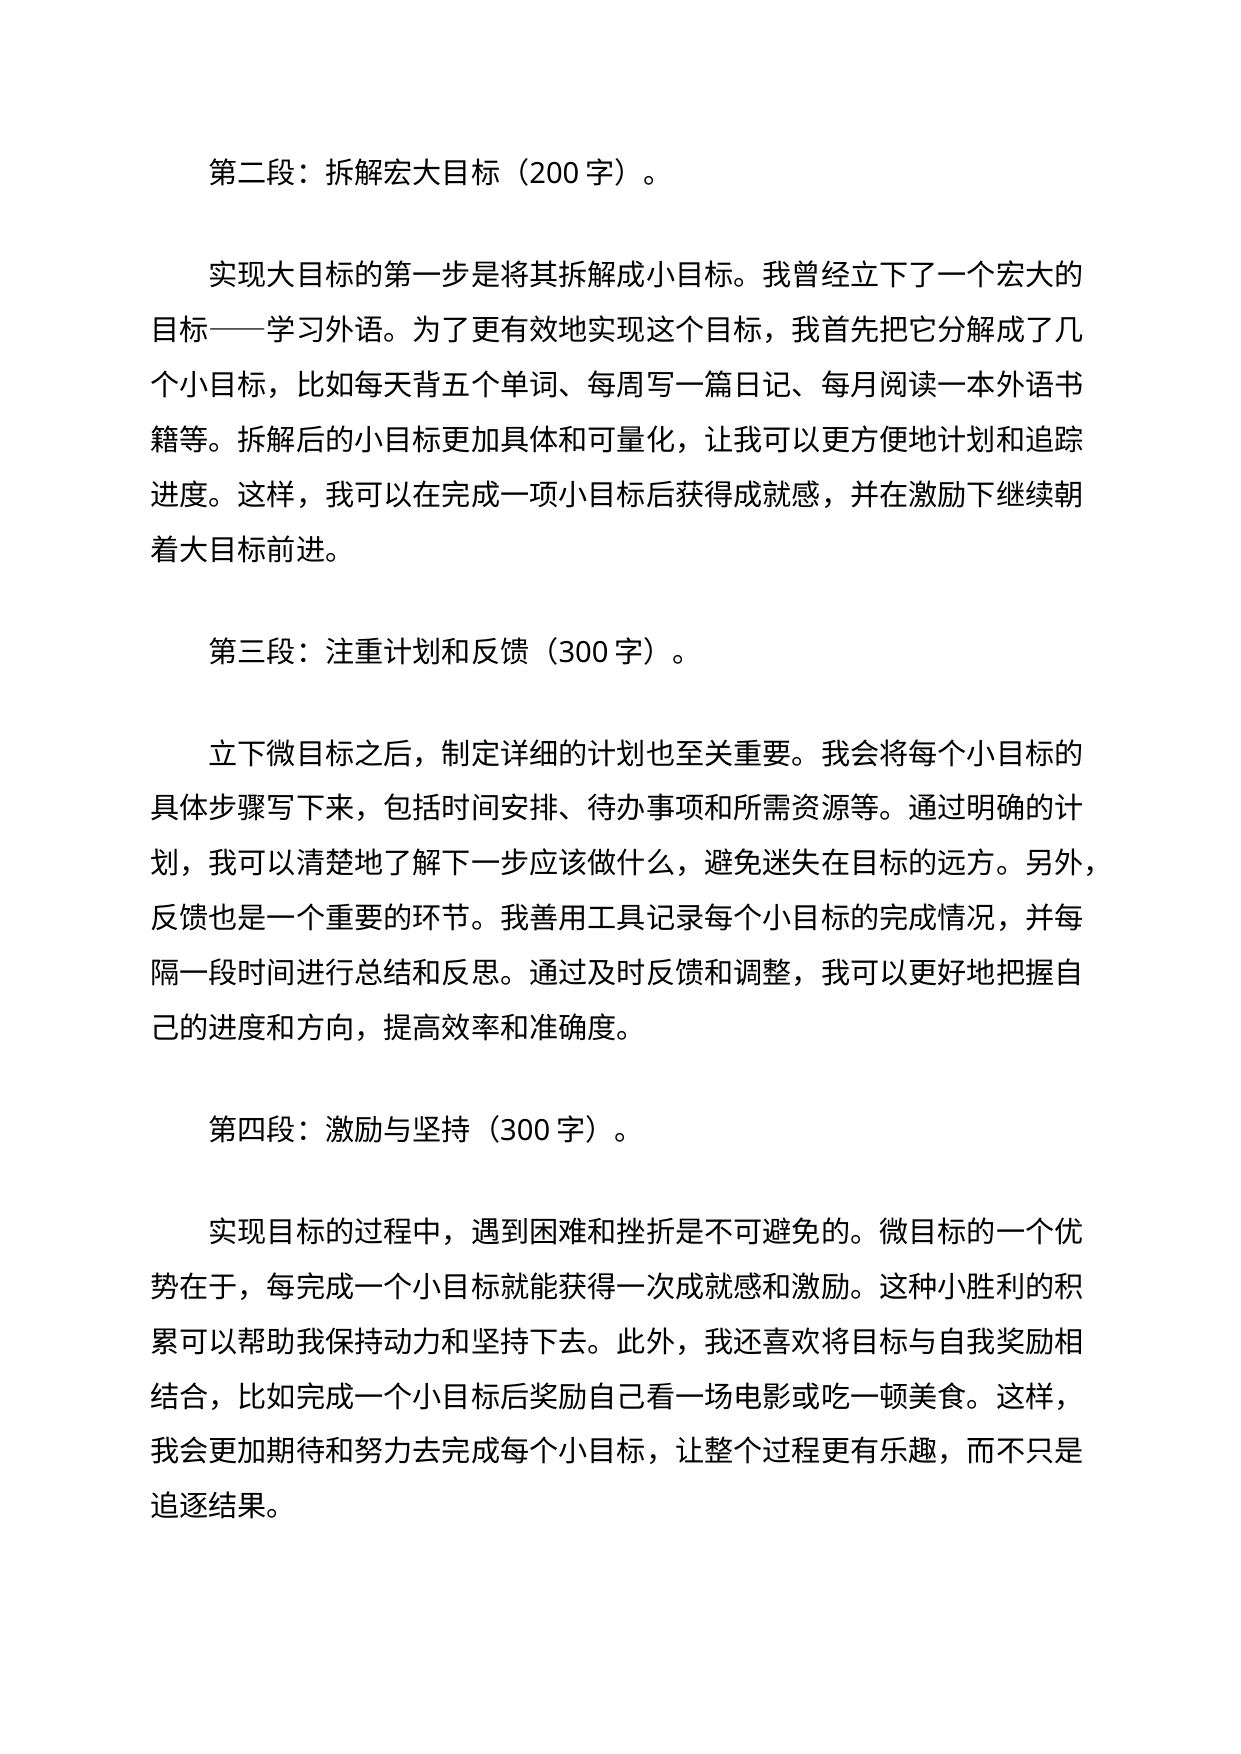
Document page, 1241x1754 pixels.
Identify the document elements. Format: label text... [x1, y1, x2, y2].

text 第二段：拆解宏大目标（200字）。 [150, 150, 1090, 192]
text 立下微目标之后，制定详细的计划也至关重要。我会将每个小目标的具体步骤写下来，包括时间安排、待办事项和所需资源等。通过明确的计划，我可以清楚地了解下一步应该做什么，避免迷失在目标的远方。另外，反馈也是一个重要的环节。我善用工具记录每个小目标的完成情况，并每隔一段时间进行总结和反思。通过及时反馈和调整，我可以更好地把握自己的进度和方向，提高效率和准确度。 [150, 730, 1090, 1047]
text 实现大目标的第一步是将其拆解成小目标。我曾经立下了一个宏大的目标——学习外语。为了更有效地实现这个目标，我首先把它分解成了几个小目标，比如每天背五个单词、每周写一篇日记、每月阅读一本外语书籍等。拆解后的小目标更加具体和可量化，让我可以更方便地计划和追踪进度。这样，我可以在完成一项小目标后获得成就感，并在激励下继续朝着大目标前进。 [150, 252, 1090, 569]
text 实现目标的过程中，遇到困难和挫折是不可避免的。微目标的一个优势在于，每完成一个小目标就能获得一次成就感和激励。这种小胜利的积累可以帮助我保持动力和坚持下去。此外，我还喜欢将目标与自我奖励相结合，比如完成一个小目标后奖励自己看一场电影或吃一顿美食。这样，我会更加期待和努力去完成每个小目标，让整个过程更有乐趣，而不只是追逐结果。 [150, 1208, 1090, 1525]
text 第三段：注重计划和反馈（300字）。 [150, 628, 1090, 671]
text 第四段：激励与坚持（300字）。 [150, 1106, 1090, 1149]
